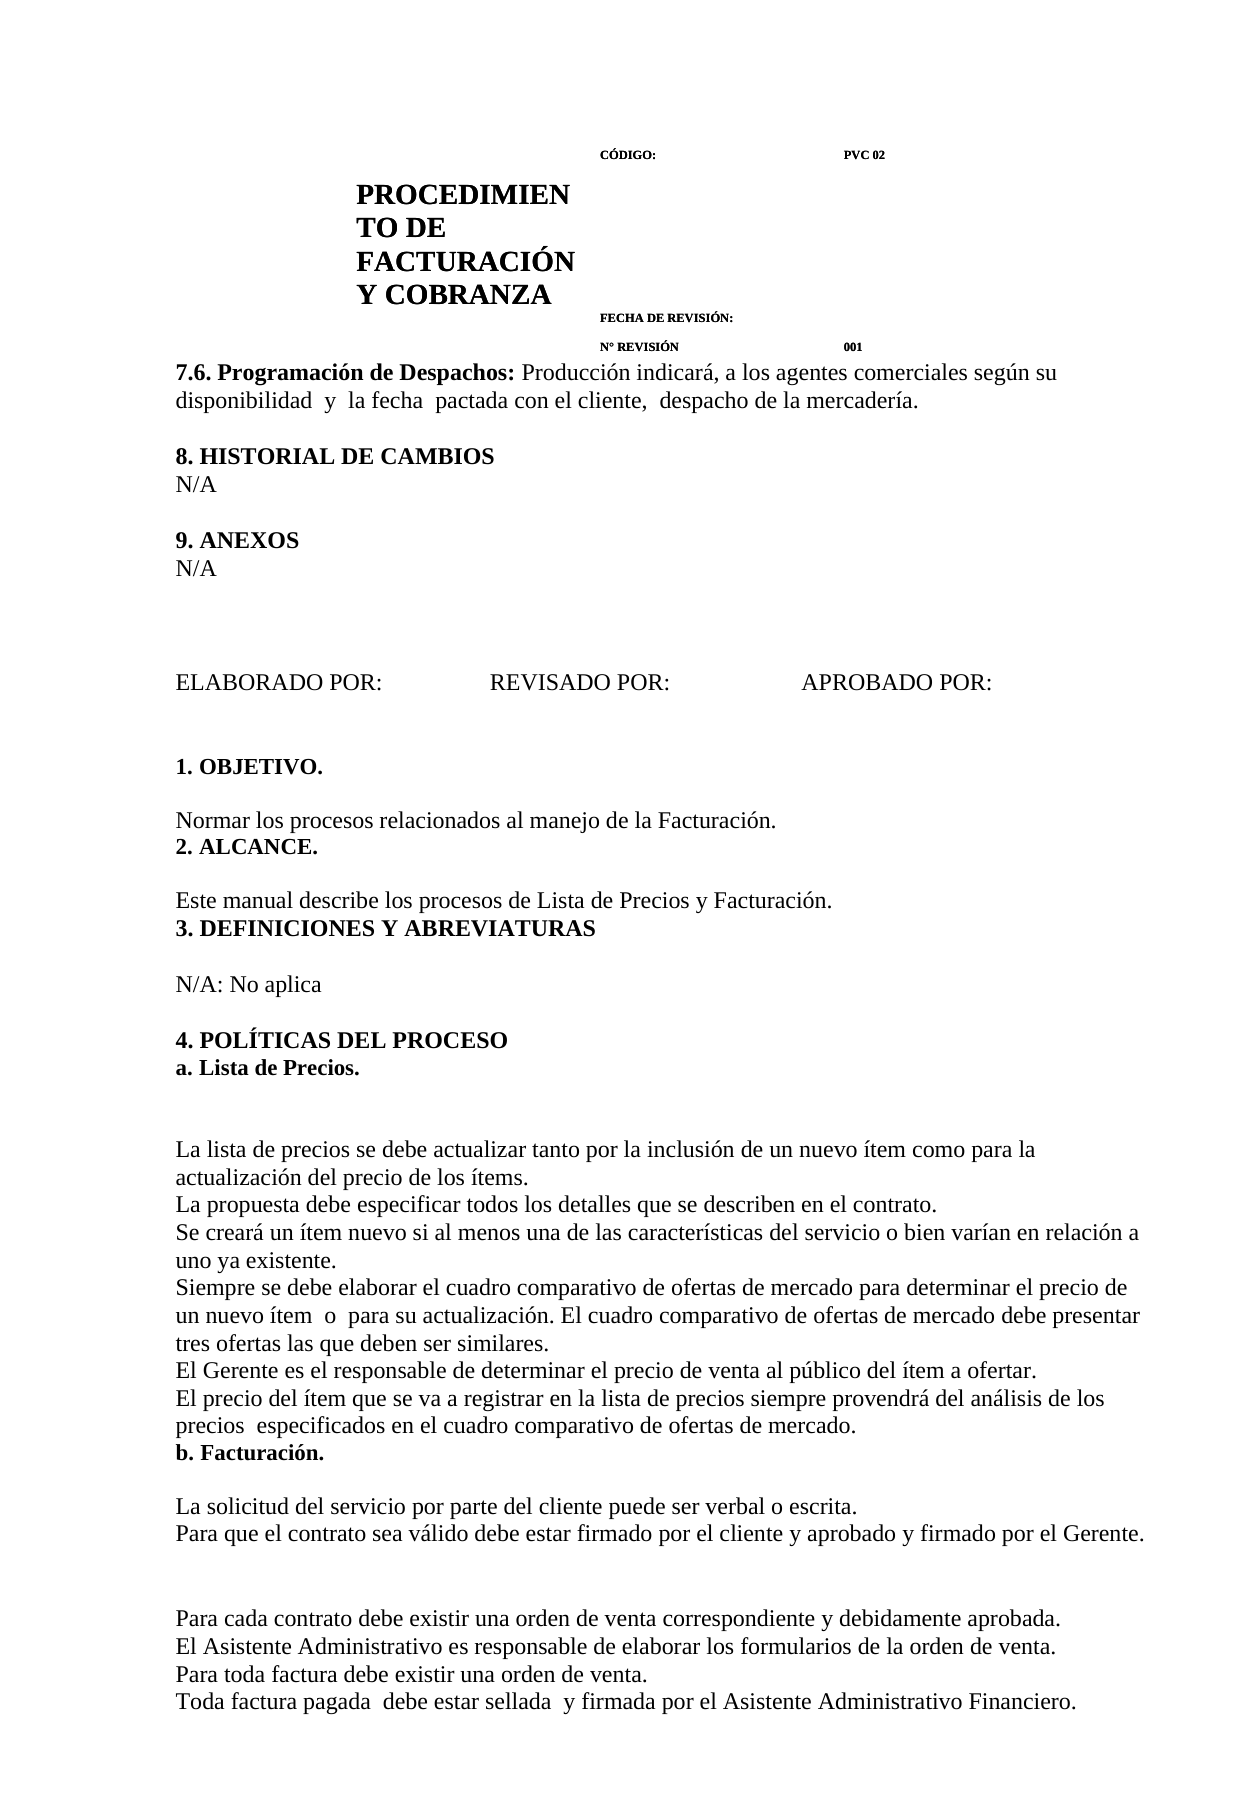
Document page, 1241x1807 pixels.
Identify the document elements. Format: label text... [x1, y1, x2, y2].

text N/A [175, 470, 1152, 498]
text Siempre se debe elaborar el cuadro comparativo de ofertas de mercado para determinar el precio de un nuevo ítem o para su actualización. El cuadro comparativo de ofertas de mercado debe presentar tres ofertas las que deben ser similares. [175, 1273, 1152, 1356]
text El precio del ítem que se va a registrar en la lista de precios siempre provendrá del análisis de los precios especificados en el cuadro comparativo de ofertas de mercado. [175, 1384, 1152, 1439]
text N/A: No aplica [175, 970, 1152, 997]
text La solicitud del servicio por parte del cliente puede ser verbal o escrita. [175, 1492, 1152, 1519]
text ELABORADO POR: REVISADO POR: APROBADO POR: [175, 668, 1152, 695]
text La lista de precios se debe actualizar tanto por la inclusión de un nuevo ítem como para la actualización del precio de los ítems. [175, 1135, 1152, 1191]
text Para que el contrato sea válido debe estar firmado por el cliente y aprobado y firmado por el Gerente. [175, 1519, 1152, 1547]
text La propuesta debe especificar todos los detalles que se describen en el contrato. [175, 1191, 1152, 1218]
text 7.6. Programación de Despachos: Producción indicará, a los agentes comerciales según su disponibilidad y la fecha pactada con el cliente, despacho de la mercadería. [175, 133, 1152, 414]
text 8. HISTORIAL DE CAMBIOS [175, 442, 1152, 470]
text Toda factura pagada debe estar sellada y firmada por el Asistente Administrativo Financiero. [175, 1687, 1152, 1715]
text El Gerente es el responsable de determinar el precio de venta al público del ítem a ofertar. [175, 1356, 1152, 1384]
text Normar los procesos relacionados al manejo de la Facturación. [175, 806, 1152, 833]
text El Asistente Administrativo es responsable de elaborar los formularios de la orden de venta. [175, 1632, 1152, 1659]
text Se creará un ítem nuevo si al menos una de las características del servicio o bien varían en relación a uno ya existente. [175, 1218, 1152, 1273]
text 9. ANEXOS [175, 526, 1152, 554]
text Este manual describe los procesos de Lista de Precios y Facturación. [175, 886, 1152, 913]
text 3. DEFINICIONES Y ABREVIATURAS [175, 913, 1152, 941]
text Para cada contrato debe existir una orden de venta correspondiente y debidamente aprobada. [175, 1604, 1152, 1632]
text 1. OBJETIVO. [175, 753, 1152, 779]
text a. Lista de Precios. [175, 1054, 1152, 1080]
text 2. ALCANCE. [175, 833, 1152, 859]
text N/A [175, 554, 1152, 582]
text Para toda factura debe existir una orden de venta. [175, 1659, 1152, 1687]
text 4. POLÍTICAS DEL PROCESO [175, 1026, 1152, 1054]
text b. Facturación. [175, 1439, 1152, 1465]
